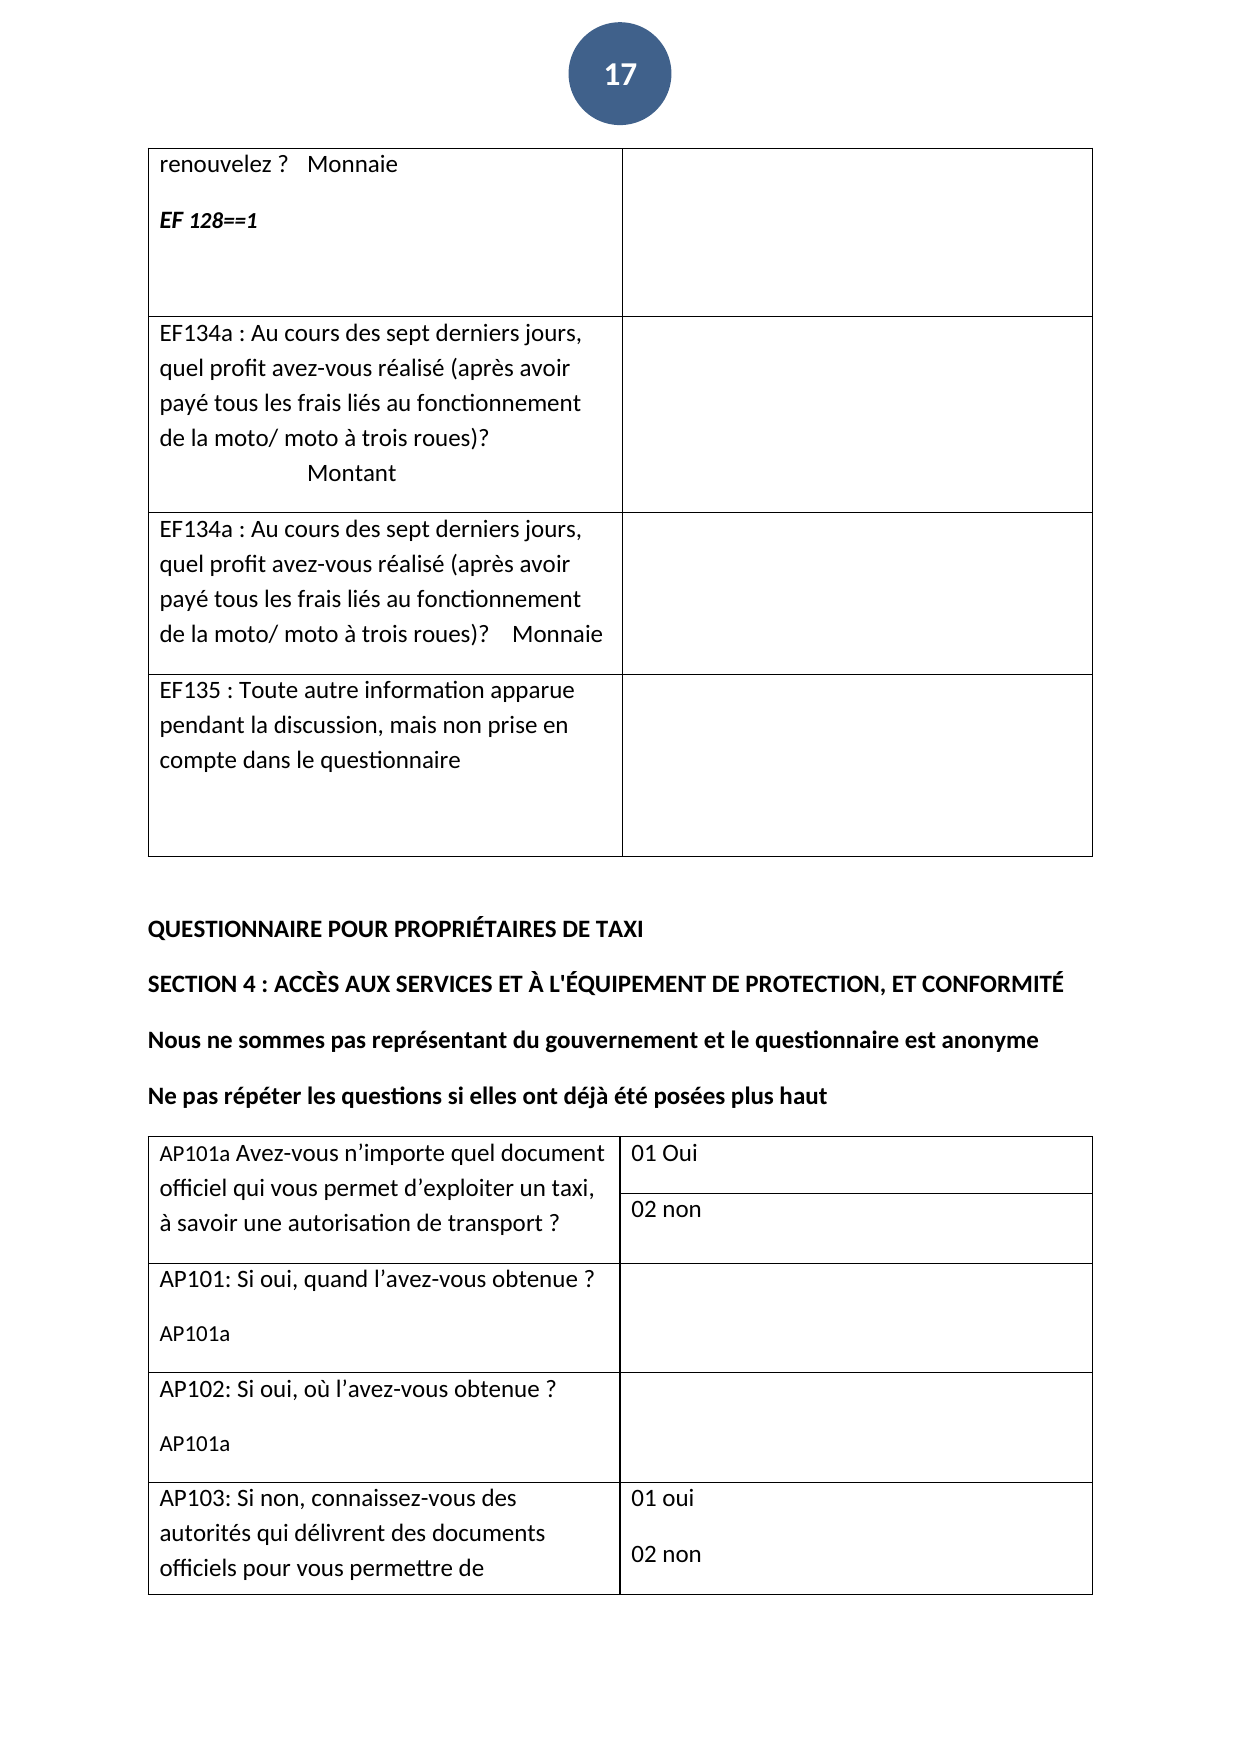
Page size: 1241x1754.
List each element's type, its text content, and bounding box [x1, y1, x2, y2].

table_header AP101a Avez-vous n’importe quel document officiel qui vous permet d’exploiter un taxi, à savoir une autorisation de transport ? [149, 1137, 619, 1262]
table_cell 02 non [621, 1194, 1092, 1262]
table_cell EF135 : Toute autre information apparue pendant la discussion, mais non prise en compte dans le questionnaire [149, 675, 622, 856]
table_cell [621, 1264, 1092, 1372]
table_cell 01 oui 02 non [621, 1483, 1092, 1594]
table_cell EF134a : Au cours des sept derniers jours, quel profit avez-vous réalisé (après avoir payé tous les frais liés au fonctionnement de la moto/ moto à trois roues)? Montant [149, 317, 622, 512]
text SECTION 4 : ACCÈS AUX SERVICES ET À L'ÉQUIPEMENT DE PROTECTION, ET CONFORMITÉ [148, 969, 1093, 999]
table_cell [623, 513, 1092, 673]
table_cell [623, 675, 1092, 856]
table_cell AP101: Si oui, quand l’avez-vous obtenue ? AP101a [149, 1264, 619, 1372]
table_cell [149, 1483, 619, 1594]
table_cell [623, 149, 1092, 316]
table_header 01 Oui [621, 1137, 1092, 1192]
text QUESTIONNAIRE POUR PROPRIÉTAIRES DE TAXI [148, 913, 1093, 943]
table_cell EF134a : Au cours des sept derniers jours, quel profit avez-vous réalisé (après avoir payé tous les frais liés au fonctionnement de la moto/ moto à trois roues)? Monnaie [149, 513, 622, 673]
table_cell AP102: Si oui, où l’avez-vous obtenue ? AP101a [149, 1373, 619, 1482]
text Ne pas répéter les questions si elles ont déjà été posées plus haut [148, 1080, 1093, 1111]
text Nous ne sommes pas représentant du gouvernement et le questionnaire est anonyme [148, 1024, 1093, 1055]
table_cell [623, 317, 1092, 512]
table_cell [149, 149, 622, 316]
table_cell [621, 1373, 1092, 1482]
